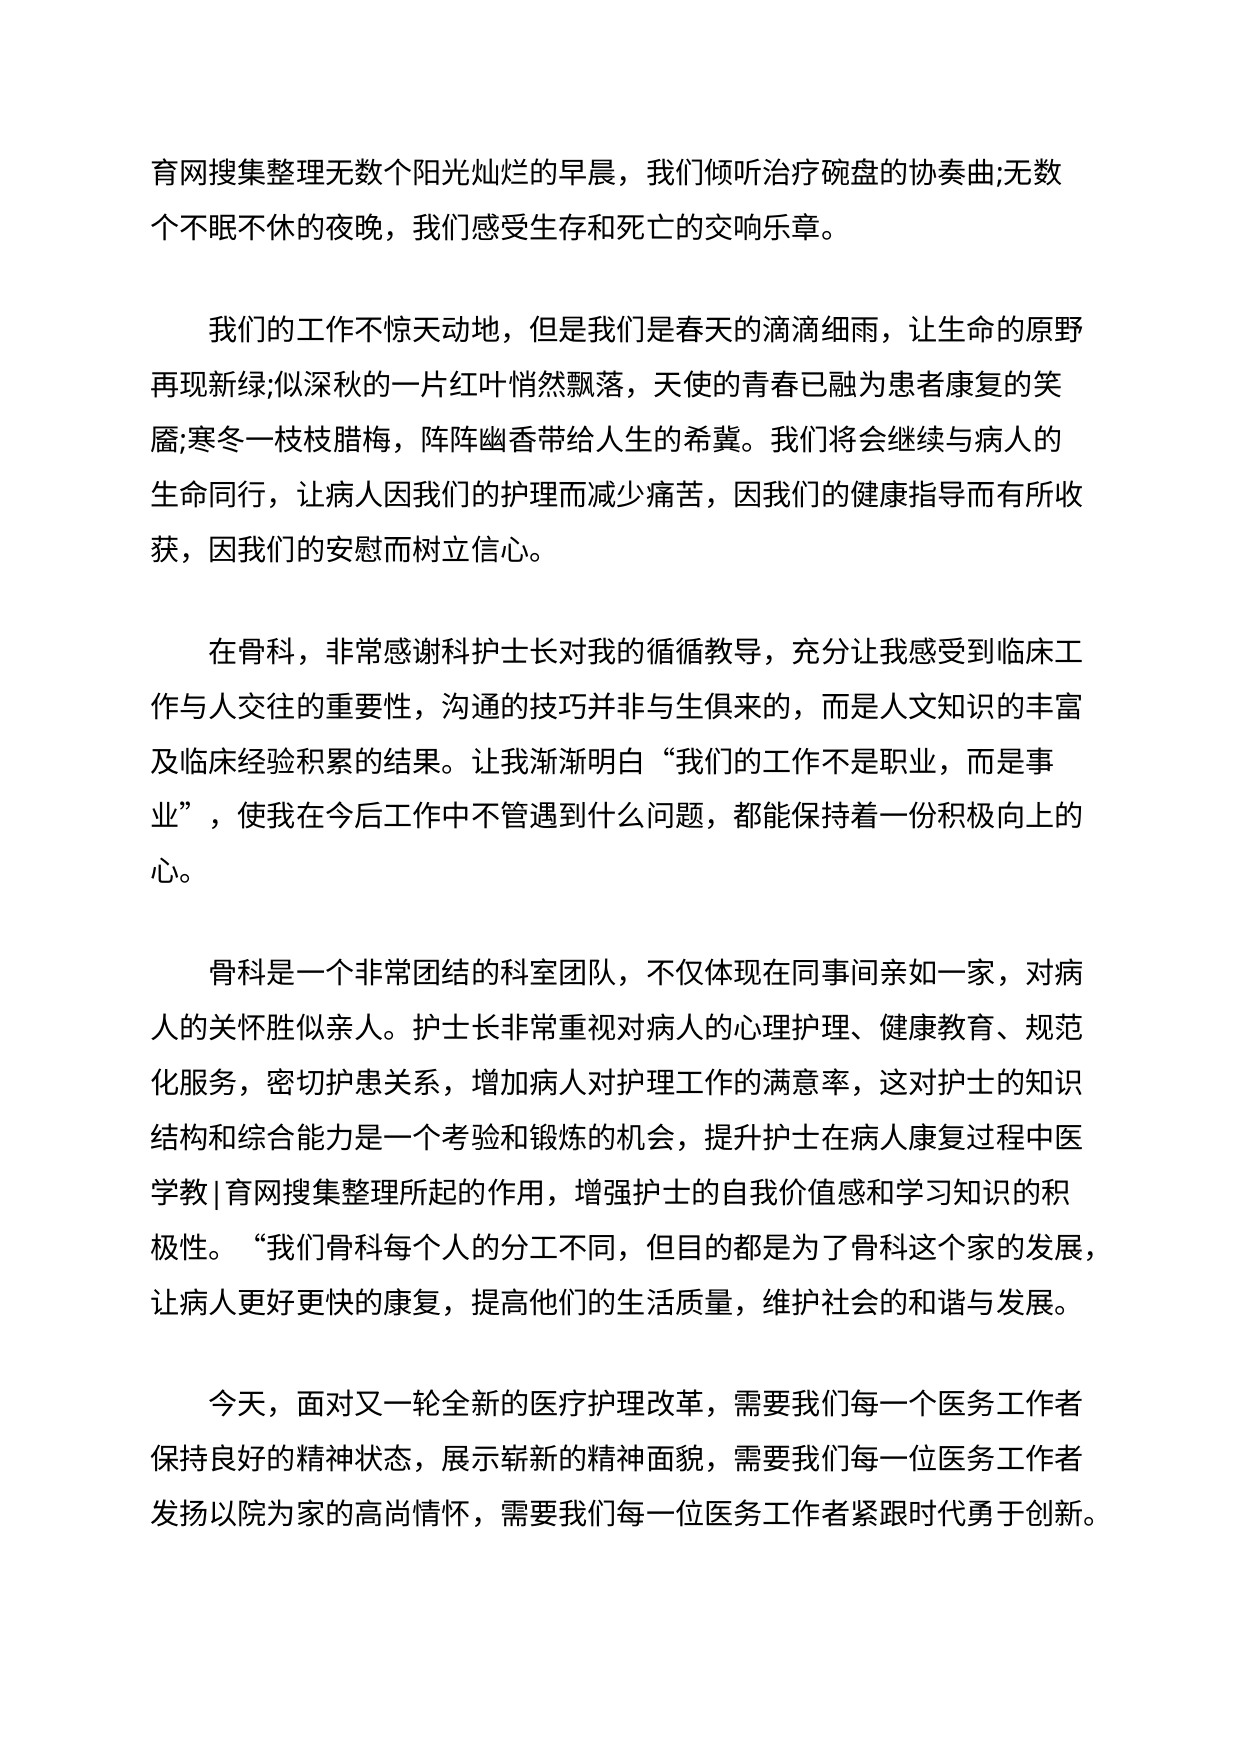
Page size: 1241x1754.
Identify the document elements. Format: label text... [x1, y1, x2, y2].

text 骨科是一个非常团结的科室团队，不仅体现在同事间亲如一家，对病人的关怀胜似亲人。护士长非常重视对病人的心理护理、健康教育、规范化服务，密切护患关系，增加病人对护理工作的满意率，这对护士的知识结构和综合能力是一个考验和锻炼的机会，提升护士在病人康复过程中医学教|育网搜集整理所起的作用，增强护士的自我价值感和学习知识的积极性。“我们骨科每个人的分工不同，但目的都是为了骨科这个家的发展，让病人更好更快的康复，提高他们的生活质量，维护社会的和谐与发展。 [150, 950, 1090, 1321]
text 在骨科，非常感谢科护士长对我的循循教导，充分让我感受到临床工作与人交往的重要性，沟通的技巧并非与生俱来的，而是人文知识的丰富及临床经验积累的结果。让我渐渐明白“我们的工作不是职业，而是事业”，使我在今后工作中不管遇到什么问题，都能保持着一份积极向上的心。 [150, 628, 1090, 890]
text 我们的工作不惊天动地，但是我们是春天的滴滴细雨，让生命的原野再现新绿;似深秋的一片红叶悄然飘落，天使的青春已融为患者康复的笑靥;寒冬一枝枝腊梅，阵阵幽香带给人生的希冀。我们将会继续与病人的生命同行，让病人因我们的护理而减少痛苦，因我们的健康指导而有所收获，因我们的安慰而树立信心。 [150, 307, 1090, 569]
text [150, 150, 1090, 247]
text 今天，面对又一轮全新的医疗护理改革，需要我们每一个医务工作者保持良好的精神状态，展示崭新的精神面貌，需要我们每一位医务工作者发扬以院为家的高尚情怀，需要我们每一位医务工作者紧跟时代勇于创新。 [150, 1381, 1090, 1533]
